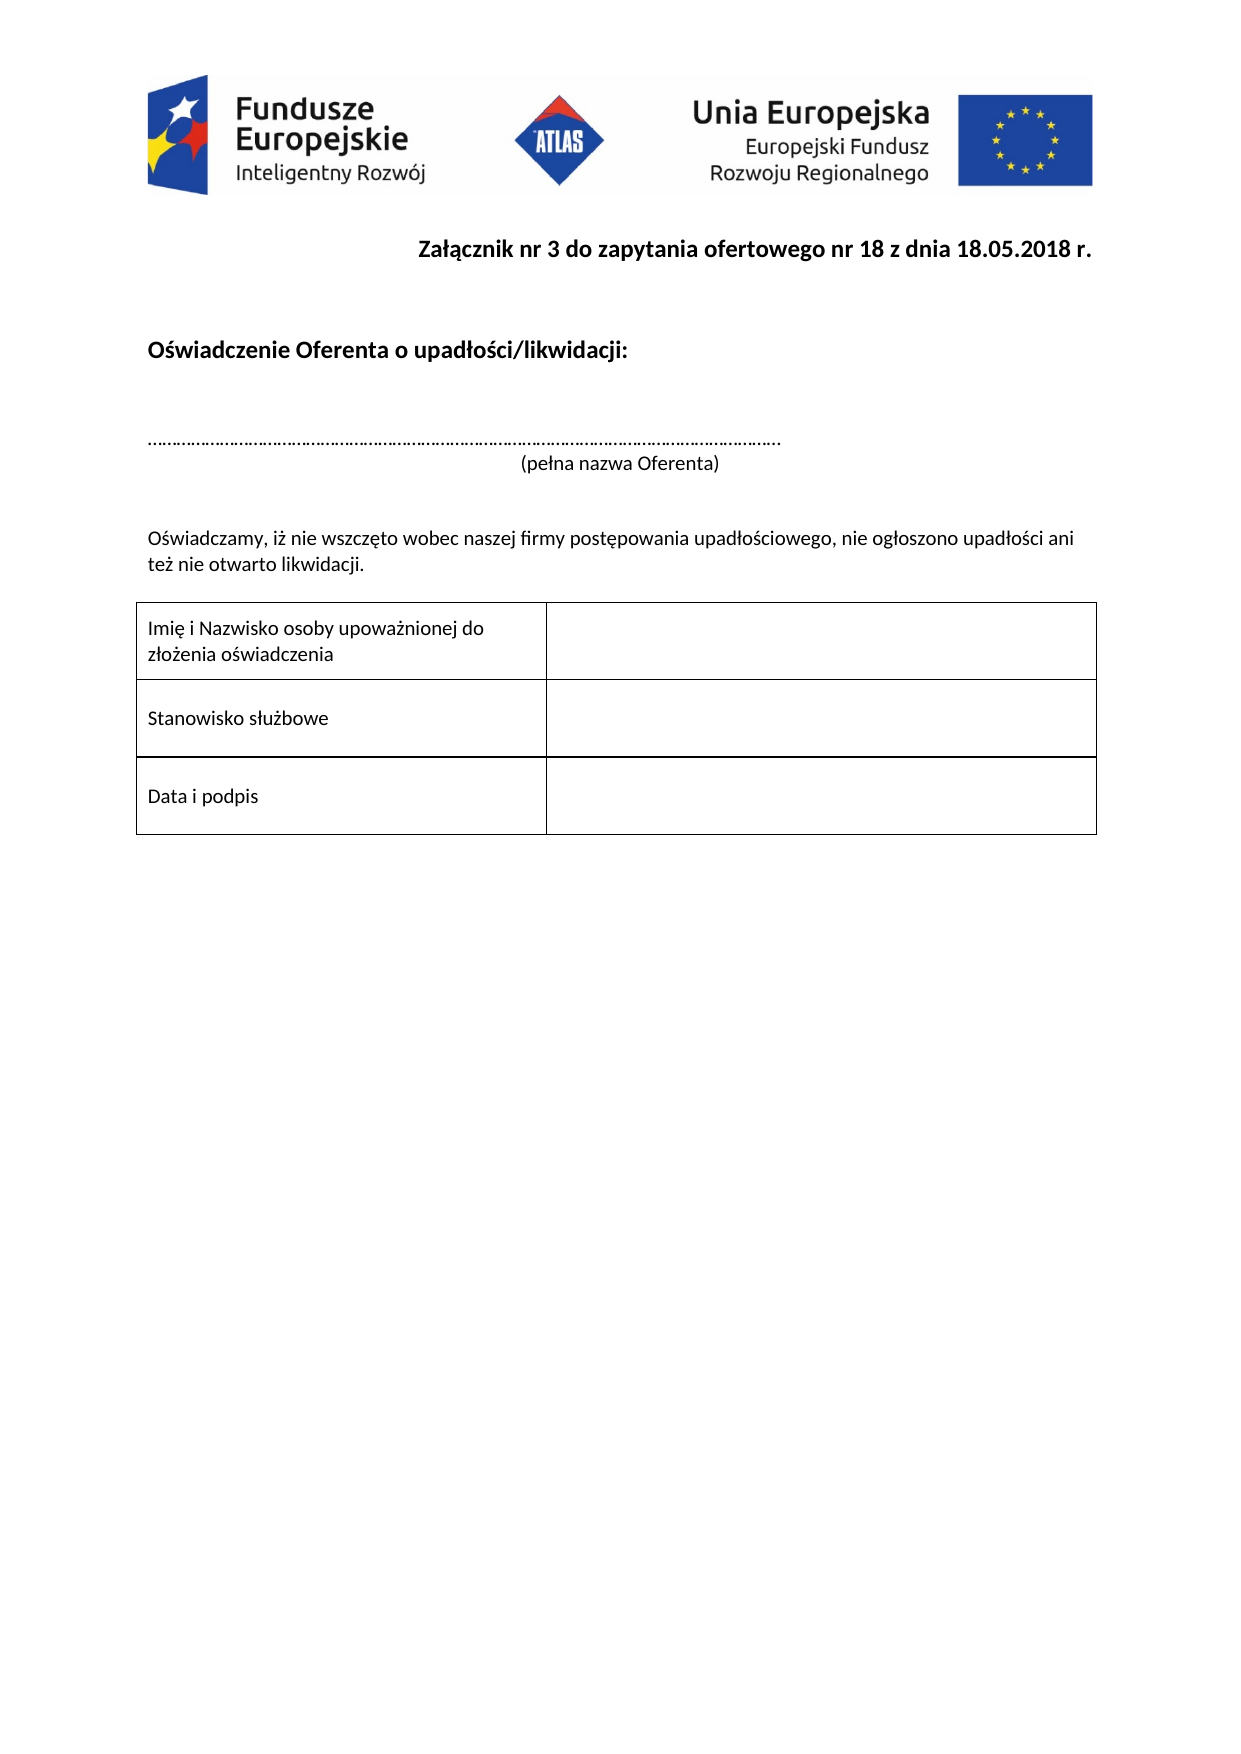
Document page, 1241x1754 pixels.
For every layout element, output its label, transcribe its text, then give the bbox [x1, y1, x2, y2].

table_header Imię i Nazwisko osoby upoważnionej do złożenia oświadczenia [137, 603, 546, 679]
text …………………………………………………………………………………………………………………… [148, 425, 1092, 451]
picture [147, 75, 1093, 195]
table_cell Data i podpis [137, 758, 546, 834]
text Oświadczamy, iż nie wszczęto wobec naszej firmy postępowania upadłościowego, nie ogłoszono upadłości ani też nie otwarto likwidacji. [148, 526, 1092, 576]
table_header [547, 603, 1096, 679]
text (pełna nazwa Oferenta) [148, 451, 1092, 476]
table_cell [547, 758, 1096, 834]
text Oświadczenie Oferenta o upadłości/likwidacji: [148, 334, 1092, 365]
text Załącznik nr 3 do zapytania ofertowego nr 18 z dnia 18.05.2018 r. [148, 233, 1092, 264]
table_cell [547, 680, 1096, 756]
table_cell Stanowisko służbowe [137, 680, 546, 756]
